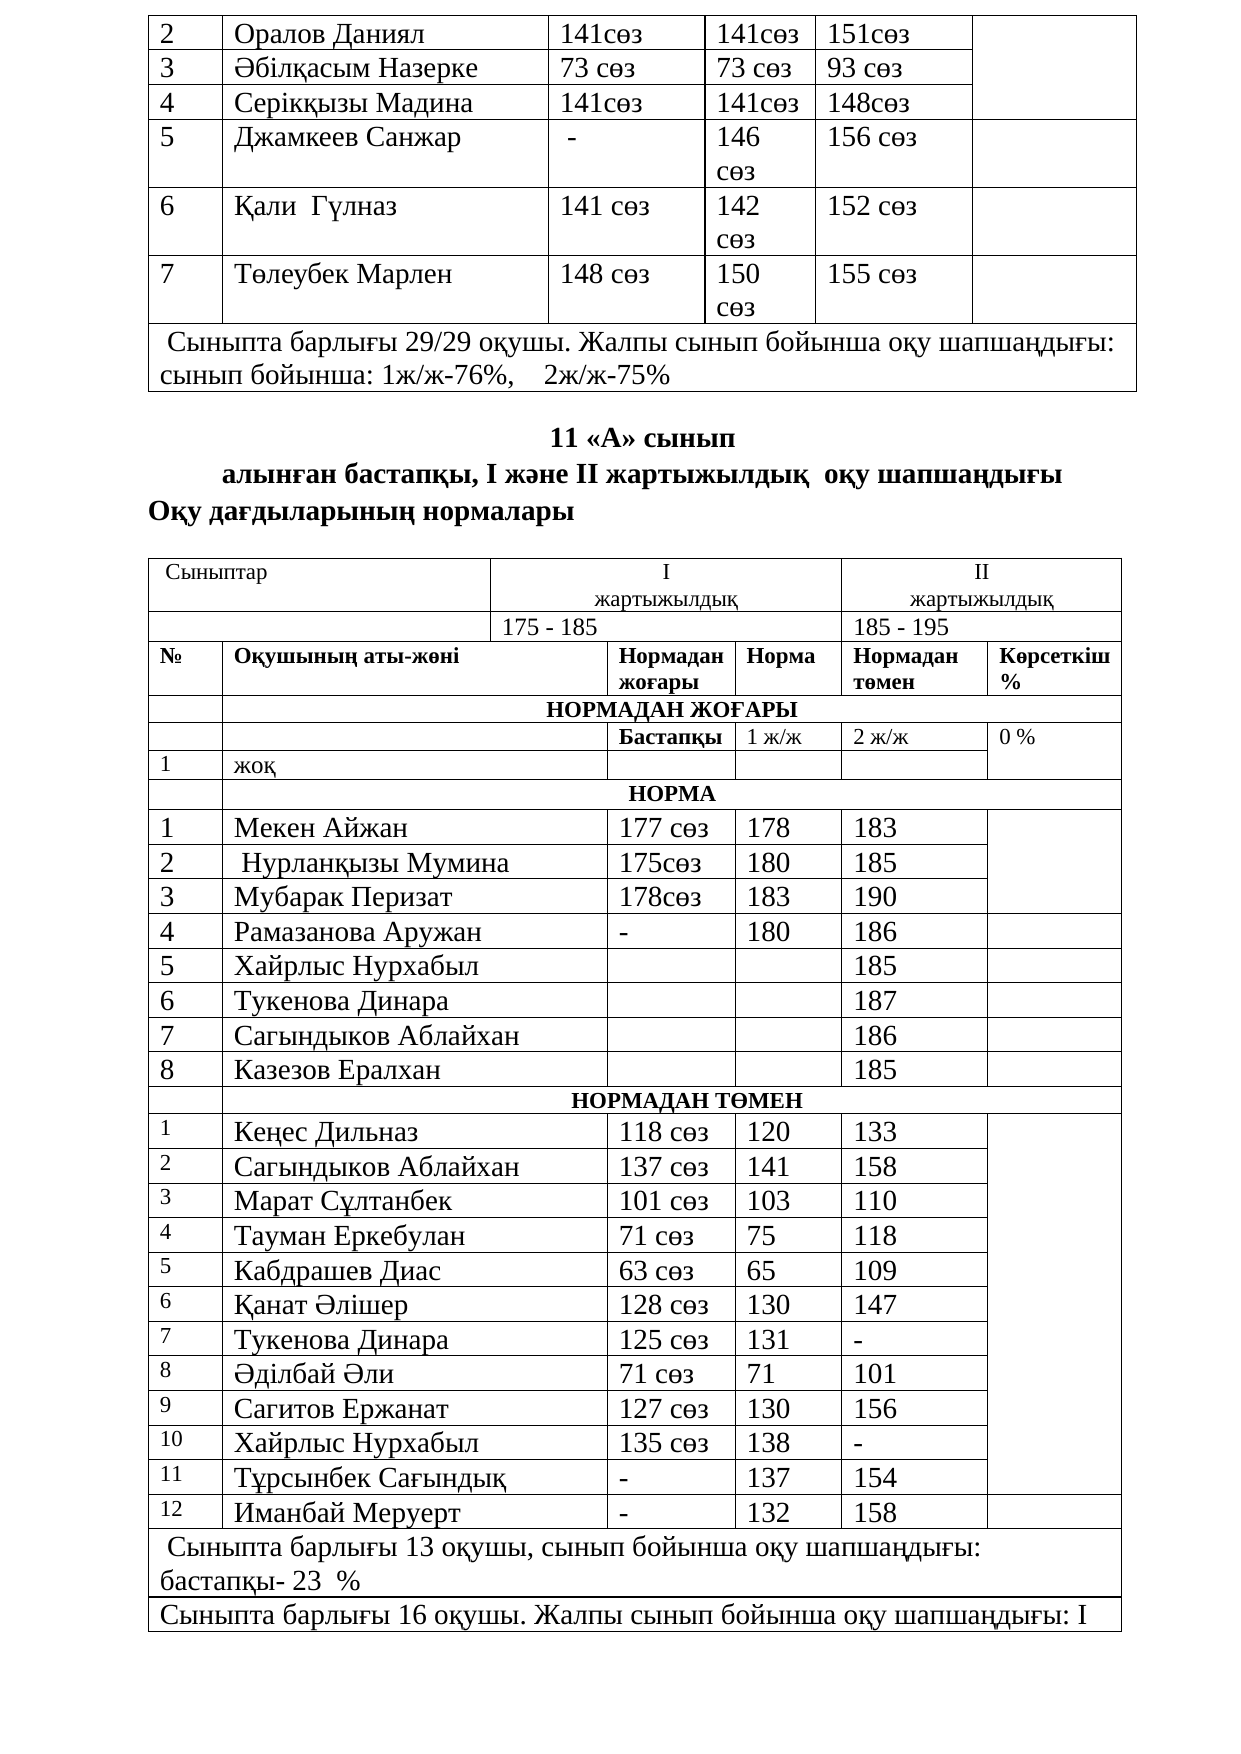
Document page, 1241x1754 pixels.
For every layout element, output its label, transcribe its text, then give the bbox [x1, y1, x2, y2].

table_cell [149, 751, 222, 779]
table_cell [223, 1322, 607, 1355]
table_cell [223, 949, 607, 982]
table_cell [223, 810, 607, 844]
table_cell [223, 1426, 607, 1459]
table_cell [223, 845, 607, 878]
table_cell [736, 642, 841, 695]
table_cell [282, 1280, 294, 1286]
text 11 «А» сынып [148, 421, 1137, 454]
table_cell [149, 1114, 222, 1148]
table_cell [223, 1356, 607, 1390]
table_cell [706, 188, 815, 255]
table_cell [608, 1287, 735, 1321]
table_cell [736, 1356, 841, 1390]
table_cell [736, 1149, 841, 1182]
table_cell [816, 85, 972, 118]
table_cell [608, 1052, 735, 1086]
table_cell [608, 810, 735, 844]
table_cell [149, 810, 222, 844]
text Оқу дағдыларының нормалары [148, 493, 1137, 526]
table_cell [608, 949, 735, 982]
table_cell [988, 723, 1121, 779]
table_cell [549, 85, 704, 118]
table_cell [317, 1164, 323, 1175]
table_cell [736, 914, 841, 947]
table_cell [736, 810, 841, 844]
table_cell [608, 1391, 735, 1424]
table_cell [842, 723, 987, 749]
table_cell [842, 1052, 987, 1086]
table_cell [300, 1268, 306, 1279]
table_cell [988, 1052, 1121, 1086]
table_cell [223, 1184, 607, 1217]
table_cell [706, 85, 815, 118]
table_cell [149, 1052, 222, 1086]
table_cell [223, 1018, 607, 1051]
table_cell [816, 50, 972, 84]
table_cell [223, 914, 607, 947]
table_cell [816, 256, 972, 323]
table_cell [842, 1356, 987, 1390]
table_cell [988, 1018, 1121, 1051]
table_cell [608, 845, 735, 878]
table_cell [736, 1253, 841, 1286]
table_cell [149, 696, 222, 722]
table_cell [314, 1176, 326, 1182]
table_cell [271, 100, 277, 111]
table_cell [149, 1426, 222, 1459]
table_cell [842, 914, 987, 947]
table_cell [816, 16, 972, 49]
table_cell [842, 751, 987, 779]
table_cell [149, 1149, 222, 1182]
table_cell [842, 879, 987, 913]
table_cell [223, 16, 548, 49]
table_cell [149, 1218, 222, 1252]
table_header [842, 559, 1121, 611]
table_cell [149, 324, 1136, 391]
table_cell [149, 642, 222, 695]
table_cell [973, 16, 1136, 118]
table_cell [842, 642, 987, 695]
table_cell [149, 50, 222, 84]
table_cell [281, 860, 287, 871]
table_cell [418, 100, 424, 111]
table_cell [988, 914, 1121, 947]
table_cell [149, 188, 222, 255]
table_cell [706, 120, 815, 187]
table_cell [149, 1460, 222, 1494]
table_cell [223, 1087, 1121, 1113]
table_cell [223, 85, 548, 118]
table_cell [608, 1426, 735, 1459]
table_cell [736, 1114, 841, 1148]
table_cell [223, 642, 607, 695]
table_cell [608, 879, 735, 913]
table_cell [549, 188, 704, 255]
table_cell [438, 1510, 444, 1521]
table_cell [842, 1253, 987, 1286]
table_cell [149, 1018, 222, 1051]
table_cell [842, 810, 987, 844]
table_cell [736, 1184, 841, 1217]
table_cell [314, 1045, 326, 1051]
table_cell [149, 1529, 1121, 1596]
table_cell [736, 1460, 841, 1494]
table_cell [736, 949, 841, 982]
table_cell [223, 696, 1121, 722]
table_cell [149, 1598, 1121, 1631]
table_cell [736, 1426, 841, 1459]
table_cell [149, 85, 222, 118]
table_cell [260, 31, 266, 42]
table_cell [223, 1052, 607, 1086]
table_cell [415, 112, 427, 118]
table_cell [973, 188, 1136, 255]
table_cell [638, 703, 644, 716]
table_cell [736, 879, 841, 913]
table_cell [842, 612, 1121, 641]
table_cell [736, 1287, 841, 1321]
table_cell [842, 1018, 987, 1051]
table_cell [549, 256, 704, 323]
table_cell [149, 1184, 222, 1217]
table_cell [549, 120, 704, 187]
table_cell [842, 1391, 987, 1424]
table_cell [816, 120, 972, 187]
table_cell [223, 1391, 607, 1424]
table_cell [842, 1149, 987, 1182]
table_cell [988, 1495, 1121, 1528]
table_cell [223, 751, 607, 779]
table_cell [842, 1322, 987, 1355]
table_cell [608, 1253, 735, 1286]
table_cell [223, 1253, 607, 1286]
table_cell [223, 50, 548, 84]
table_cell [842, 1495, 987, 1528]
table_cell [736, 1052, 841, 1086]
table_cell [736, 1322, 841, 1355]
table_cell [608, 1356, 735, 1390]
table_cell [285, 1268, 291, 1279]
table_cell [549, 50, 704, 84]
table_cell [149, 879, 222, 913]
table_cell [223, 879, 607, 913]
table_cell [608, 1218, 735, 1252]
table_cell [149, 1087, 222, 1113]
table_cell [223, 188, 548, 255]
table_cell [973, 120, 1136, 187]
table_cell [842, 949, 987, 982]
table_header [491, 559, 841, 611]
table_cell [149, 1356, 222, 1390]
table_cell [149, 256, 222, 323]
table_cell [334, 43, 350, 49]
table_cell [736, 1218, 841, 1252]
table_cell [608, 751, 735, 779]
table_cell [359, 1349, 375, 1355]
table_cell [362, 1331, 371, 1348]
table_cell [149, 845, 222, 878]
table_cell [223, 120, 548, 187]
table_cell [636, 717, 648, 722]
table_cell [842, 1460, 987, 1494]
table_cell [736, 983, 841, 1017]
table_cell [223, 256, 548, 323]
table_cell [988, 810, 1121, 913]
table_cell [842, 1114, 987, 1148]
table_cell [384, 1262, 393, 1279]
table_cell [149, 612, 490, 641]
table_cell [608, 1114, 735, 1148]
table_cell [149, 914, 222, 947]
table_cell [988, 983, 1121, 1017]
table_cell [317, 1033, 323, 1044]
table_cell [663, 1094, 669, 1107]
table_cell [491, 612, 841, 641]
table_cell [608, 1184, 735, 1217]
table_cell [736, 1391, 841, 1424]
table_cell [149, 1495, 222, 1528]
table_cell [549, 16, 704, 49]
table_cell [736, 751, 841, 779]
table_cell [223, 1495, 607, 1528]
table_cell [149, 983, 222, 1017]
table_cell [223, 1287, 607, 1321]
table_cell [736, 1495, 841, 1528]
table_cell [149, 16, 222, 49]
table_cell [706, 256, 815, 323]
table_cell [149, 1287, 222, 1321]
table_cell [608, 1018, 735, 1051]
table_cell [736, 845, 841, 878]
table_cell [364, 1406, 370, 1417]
text алынған бастапқы, І және ІІ жартыжылдық оқу шапшаңдығы [148, 457, 1137, 490]
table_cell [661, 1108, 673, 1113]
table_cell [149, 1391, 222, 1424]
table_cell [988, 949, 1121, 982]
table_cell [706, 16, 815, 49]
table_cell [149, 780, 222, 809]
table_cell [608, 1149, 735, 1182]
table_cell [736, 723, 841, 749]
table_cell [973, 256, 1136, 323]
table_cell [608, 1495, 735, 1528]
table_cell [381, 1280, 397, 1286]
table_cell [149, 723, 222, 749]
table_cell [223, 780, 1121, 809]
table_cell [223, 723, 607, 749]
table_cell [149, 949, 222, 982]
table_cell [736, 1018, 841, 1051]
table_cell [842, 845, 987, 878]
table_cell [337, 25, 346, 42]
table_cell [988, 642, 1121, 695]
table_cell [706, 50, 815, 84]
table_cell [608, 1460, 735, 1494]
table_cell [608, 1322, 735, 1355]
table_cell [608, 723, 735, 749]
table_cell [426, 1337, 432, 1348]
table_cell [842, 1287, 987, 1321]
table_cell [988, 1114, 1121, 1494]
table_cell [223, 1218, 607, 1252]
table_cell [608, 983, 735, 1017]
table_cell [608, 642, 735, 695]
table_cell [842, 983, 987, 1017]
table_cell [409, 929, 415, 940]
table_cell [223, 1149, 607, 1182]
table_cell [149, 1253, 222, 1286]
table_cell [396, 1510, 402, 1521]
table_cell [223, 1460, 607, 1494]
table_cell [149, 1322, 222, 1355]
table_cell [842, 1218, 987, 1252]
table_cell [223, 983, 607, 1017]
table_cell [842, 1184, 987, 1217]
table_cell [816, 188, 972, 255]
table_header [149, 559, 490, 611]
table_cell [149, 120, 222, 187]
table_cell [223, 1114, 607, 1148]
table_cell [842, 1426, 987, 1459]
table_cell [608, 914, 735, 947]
